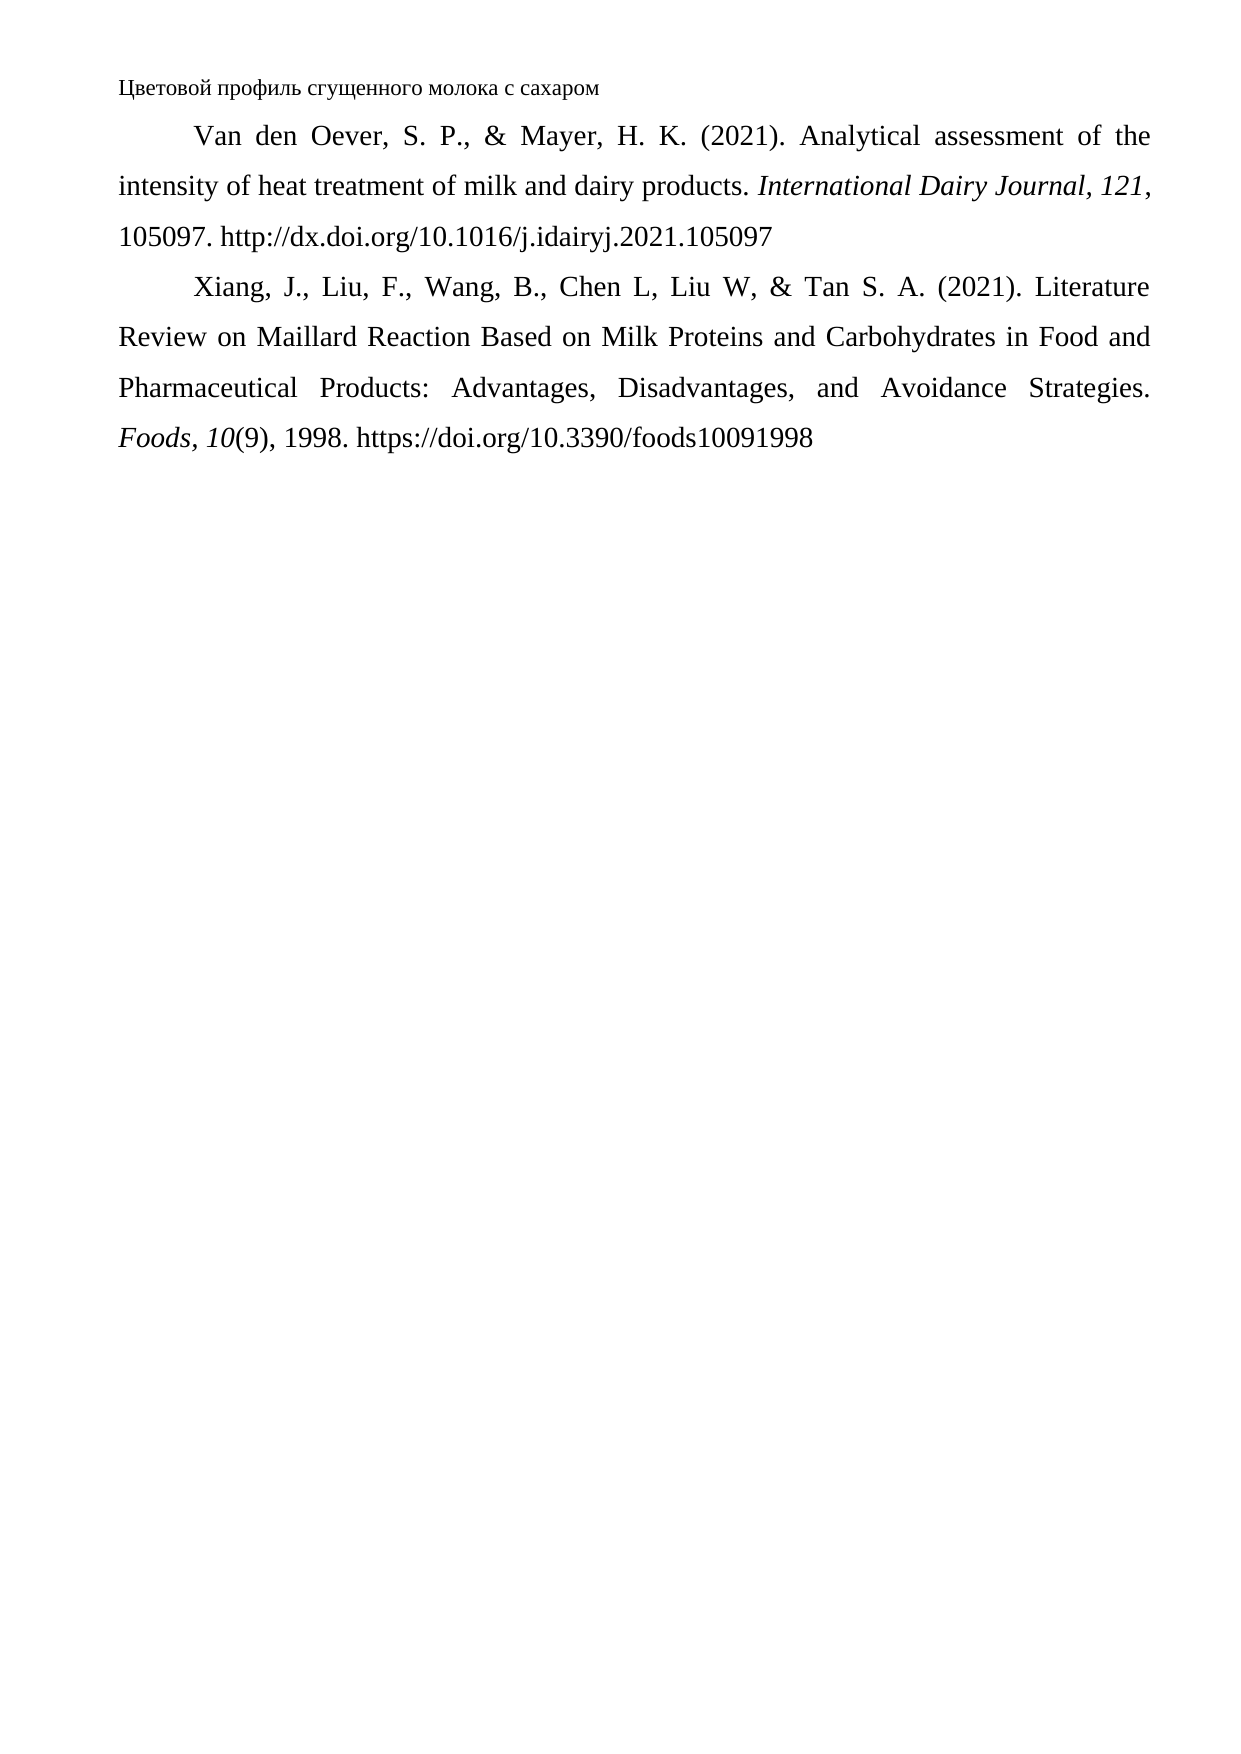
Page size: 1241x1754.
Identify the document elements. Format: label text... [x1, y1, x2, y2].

text Van den Oever, S. P., & Mayer, H. K. (2021). Analytical assessment of the intensity of heat treatment of milk and dairy products. International Dairy Journal, 121, 105097. http://dx.doi.org/10.1016/j.idairyj.2021.105097 [118, 118, 1152, 252]
text Xiang, J., Liu, F., Wang, B., Chen L, Liu W, & Tan S. A. (2021). Literature Review on Maillard Reaction Based on Milk Proteins and Carbohydrates in Food and Pharmaceutical Products: Advantages, Disadvantages, and Avoidance Strategies. Foods, 10(9), 1998. https://doi.org/10.3390/foods10091998 [118, 269, 1152, 453]
